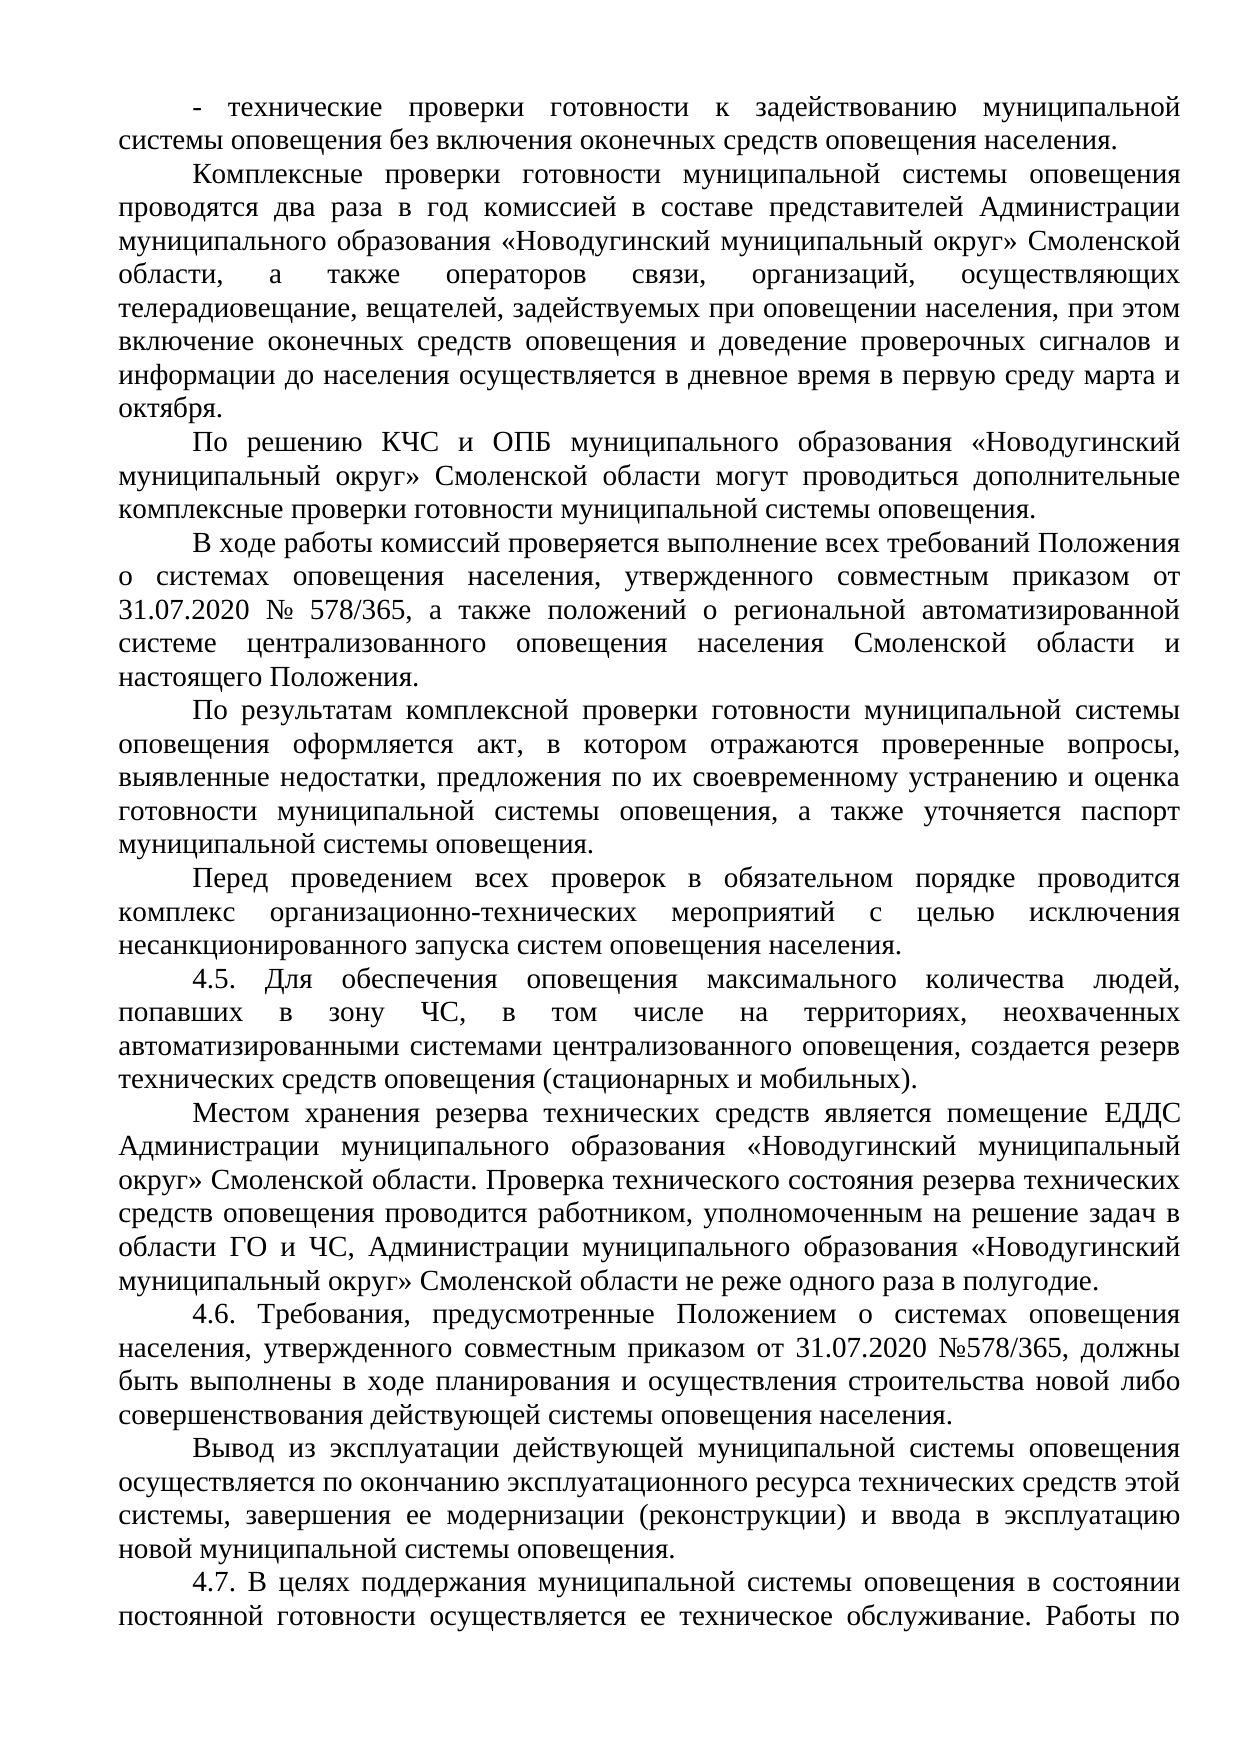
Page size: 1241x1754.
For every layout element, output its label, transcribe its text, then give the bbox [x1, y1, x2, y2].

text По результатам комплексной проверки готовности муниципальной системы оповещения оформляется акт, в котором отражаются проверенные вопросы, выявленные недостатки, предложения по их своевременному устранению и оценка готовности муниципальной системы оповещения, а также уточняется паспорт муниципальной системы оповещения. [118, 692, 1181, 860]
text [118, 1564, 1181, 1632]
text Перед проведением всех проверок в обязательном порядке проводится комплекс организационно-технических мероприятий с целью исключения несанкционированного запуска систем оповещения населения. [118, 860, 1181, 961]
text Комплексные проверки готовности муниципальной системы оповещения проводятся два раза в год комиссией в составе представителей Администрации муниципального образования «Новодугинский муниципальный округ» Смоленской области, а также операторов связи, организаций, осуществляющих телерадиовещание, вещателей, задействуемых при оповещении населения, при этом включение оконечных средств оповещения и доведение проверочных сигналов и информации до населения осуществляется в дневное время в первую среду марта и октября. [118, 156, 1181, 424]
text 4.5. Для обеспечения оповещения максимального количества людей, попавших в зону ЧС, в том числе на территориях, неохваченных автоматизированными системами централизованного оповещения, создается резерв технических средств оповещения (стационарных и мобильных). [118, 961, 1181, 1095]
text Местом хранения резерва технических средств является помещение ЕДДС Администрации муниципального образования «Новодугинский муниципальный округ» Смоленской области. Проверка технического состояния резерва технических средств оповещения проводится работником, уполномоченным на решение задач в области ГО и ЧС, Администрации муниципального образования «Новодугинский муниципальный округ» Смоленской области не реже одного раза в полугодие. [118, 1095, 1181, 1296]
text Вывод из эксплуатации действующей муниципальной системы оповещения осуществляется по окончанию эксплуатационного ресурса технических средств этой системы, завершения ее модернизации (реконструкции) и ввода в эксплуатацию новой муниципальной системы оповещения. [118, 1430, 1181, 1564]
text - технические проверки готовности к задействованию муниципальной системы оповещения без включения оконечных средств оповещения населения. [118, 89, 1181, 156]
text В ходе работы комиссий проверяется выполнение всех требований Положения о системах оповещения населения, утвержденного совместным приказом от 31.07.2020 № 578/365, а также положений о региональной автоматизированной системе централизованного оповещения населения Смоленской области и настоящего Положения. [118, 525, 1181, 692]
text 4.6. Требования, предусмотренные Положением о системах оповещения населения, утвержденного совместным приказом от 31.07.2020 №578/365, должны быть выполнены в ходе планирования и осуществления строительства новой либо совершенствования действующей системы оповещения населения. [118, 1296, 1181, 1430]
text По решению КЧС и ОПБ муниципального образования «Новодугинский муниципальный округ» Смоленской области могут проводиться дополнительные комплексные проверки готовности муниципальной системы оповещения. [118, 424, 1181, 525]
